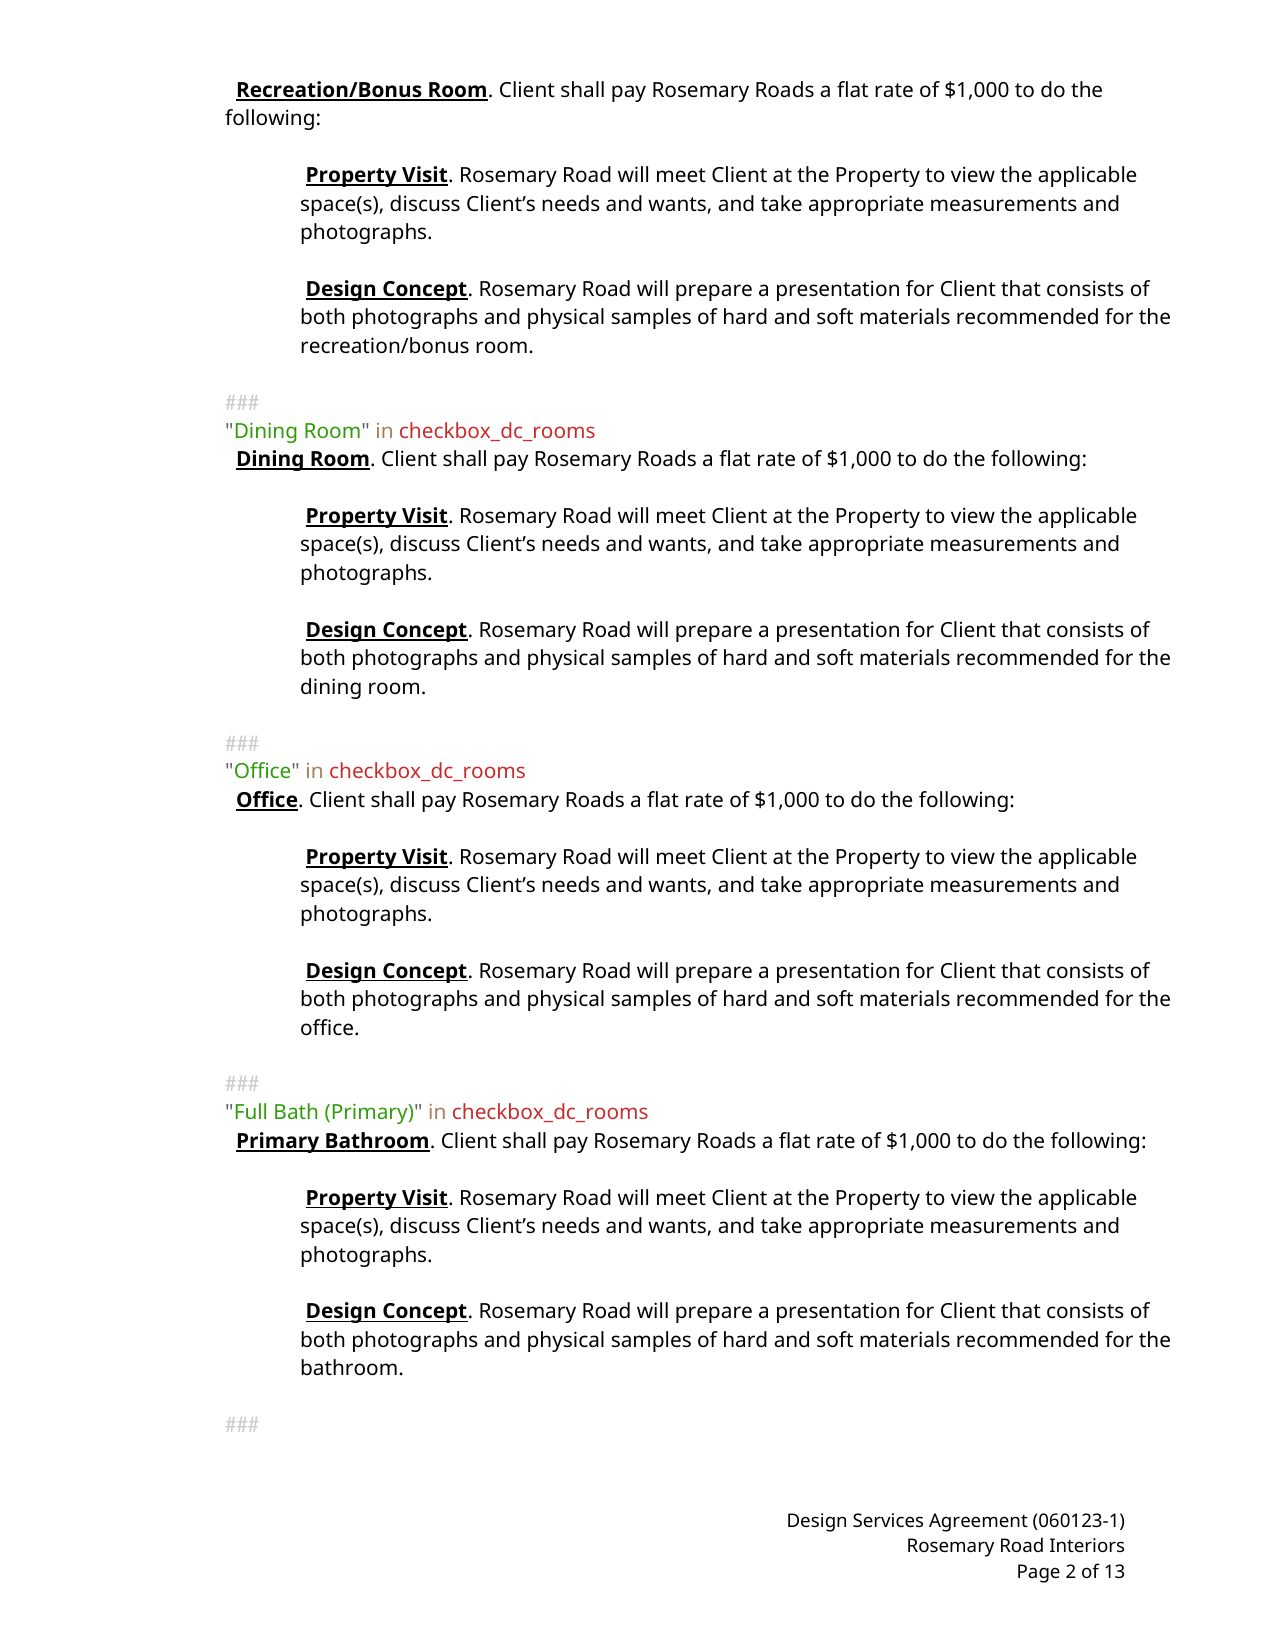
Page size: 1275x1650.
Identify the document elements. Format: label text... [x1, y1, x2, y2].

text Dining Room. Client shall pay Rosemary Roads a flat rate of $1,000 to do the following: [225, 444, 1200, 473]
text Primary Bathroom. Client shall pay Rosemary Roads a flat rate of $1,000 to do the following: [225, 1126, 1200, 1154]
text Design Concept. Rosemary Road will prepare a presentation for Client that consists of both photographs and physical samples of hard and soft materials recommended for the recreation/bonus room. [300, 274, 1200, 359]
text Recreation/Bonus Room. Client shall pay Rosemary Roads a flat rate of $1,000 to do the following: [225, 75, 1200, 132]
text Office. Client shall pay Rosemary Roads a flat rate of $1,000 to do the following: [225, 785, 1200, 813]
text Design Concept. Rosemary Road will prepare a presentation for Client that consists of both photographs and physical samples of hard and soft materials recommended for the dining room. [300, 615, 1200, 700]
text Design Concept. Rosemary Road will prepare a presentation for Client that consists of both photographs and physical samples of hard and soft materials recommended for the office. [300, 956, 1200, 1041]
